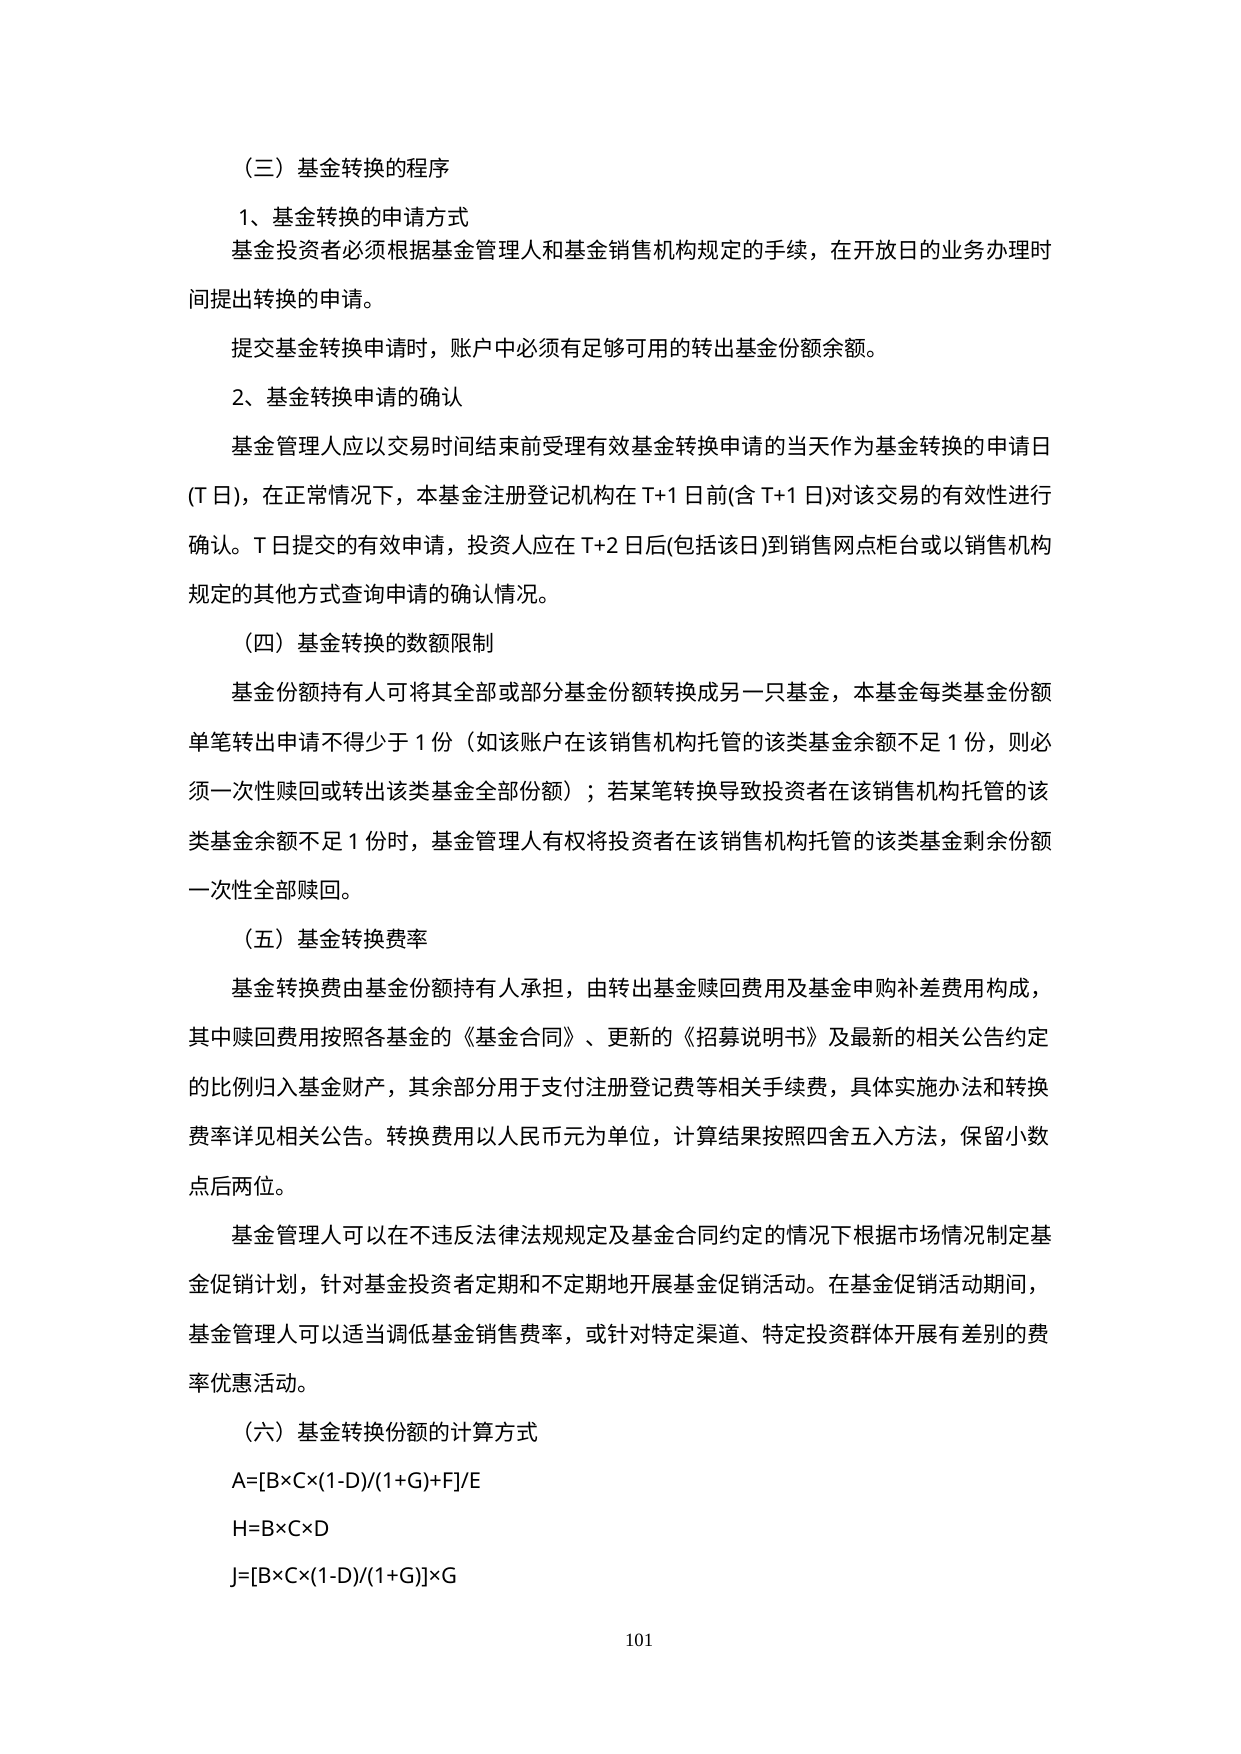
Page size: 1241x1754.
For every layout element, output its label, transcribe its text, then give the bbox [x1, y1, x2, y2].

text （五）基金转换费率 [188, 921, 1052, 954]
text 基金转换费由基金份额持有人承担，由转出基金赎回费用及基金申购补差费用构成，其中赎回费用按照各基金的《基金合同》、更新的《招募说明书》及最新的相关公告约定的比例归入基金财产，其余部分用于支付注册登记费等相关手续费，具体实施办法和转换费率详见相关公告。转换费用以人民币元为单位，计算结果按照四舍五入方法，保留小数点后两位。 [188, 970, 1052, 1201]
text （三）基金转换的程序 [188, 151, 1052, 183]
text A=[B×C×(1-D)/(1+G)+F]/E [188, 1463, 1052, 1496]
text 2、基金转换申请的确认 [188, 379, 1052, 413]
text （六）基金转换份额的计算方式 [188, 1414, 1052, 1447]
text J=[B×C×(1-D)/(1+G)]×G [188, 1559, 1052, 1592]
text 基金投资者必须根据基金管理人和基金销售机构规定的手续，在开放日的业务办理时间提出转换的申请。 [188, 232, 1052, 315]
text 1、基金转换的申请方式 [188, 199, 1052, 232]
text （四）基金转换的数额限制 [188, 626, 1052, 659]
text 基金份额持有人可将其全部或部分基金份额转换成另一只基金，本基金每类基金份额单笔转出申请不得少于1份（如该账户在该销售机构托管的该类基金余额不足1份，则必须一次性赎回或转出该类基金全部份额）；若某笔转换导致投资者在该销售机构托管的该类基金余额不足1份时，基金管理人有权将投资者在该销售机构托管的该类基金剩余份额一次性全部赎回。 [188, 674, 1052, 906]
text 基金管理人可以在不违反法律法规规定及基金合同约定的情况下根据市场情况制定基金促销计划，针对基金投资者定期和不定期地开展基金促销活动。在基金促销活动期间，基金管理人可以适当调低基金销售费率，或针对特定渠道、特定投资群体开展有差别的费率优惠活动。 [188, 1217, 1052, 1398]
text 基金管理人应以交易时间结束前受理有效基金转换申请的当天作为基金转换的申请日(T日)，在正常情况下，本基金注册登记机构在T+1日前(含T+1日)对该交易的有效性进行确认。T日提交的有效申请，投资人应在T+2日后(包括该日)到销售网点柜台或以销售机构规定的其他方式查询申请的确认情况。 [188, 428, 1052, 610]
text 提交基金转换申请时，账户中必须有足够可用的转出基金份额余额。 [188, 331, 1052, 364]
text H=B×C×D [188, 1511, 1052, 1544]
